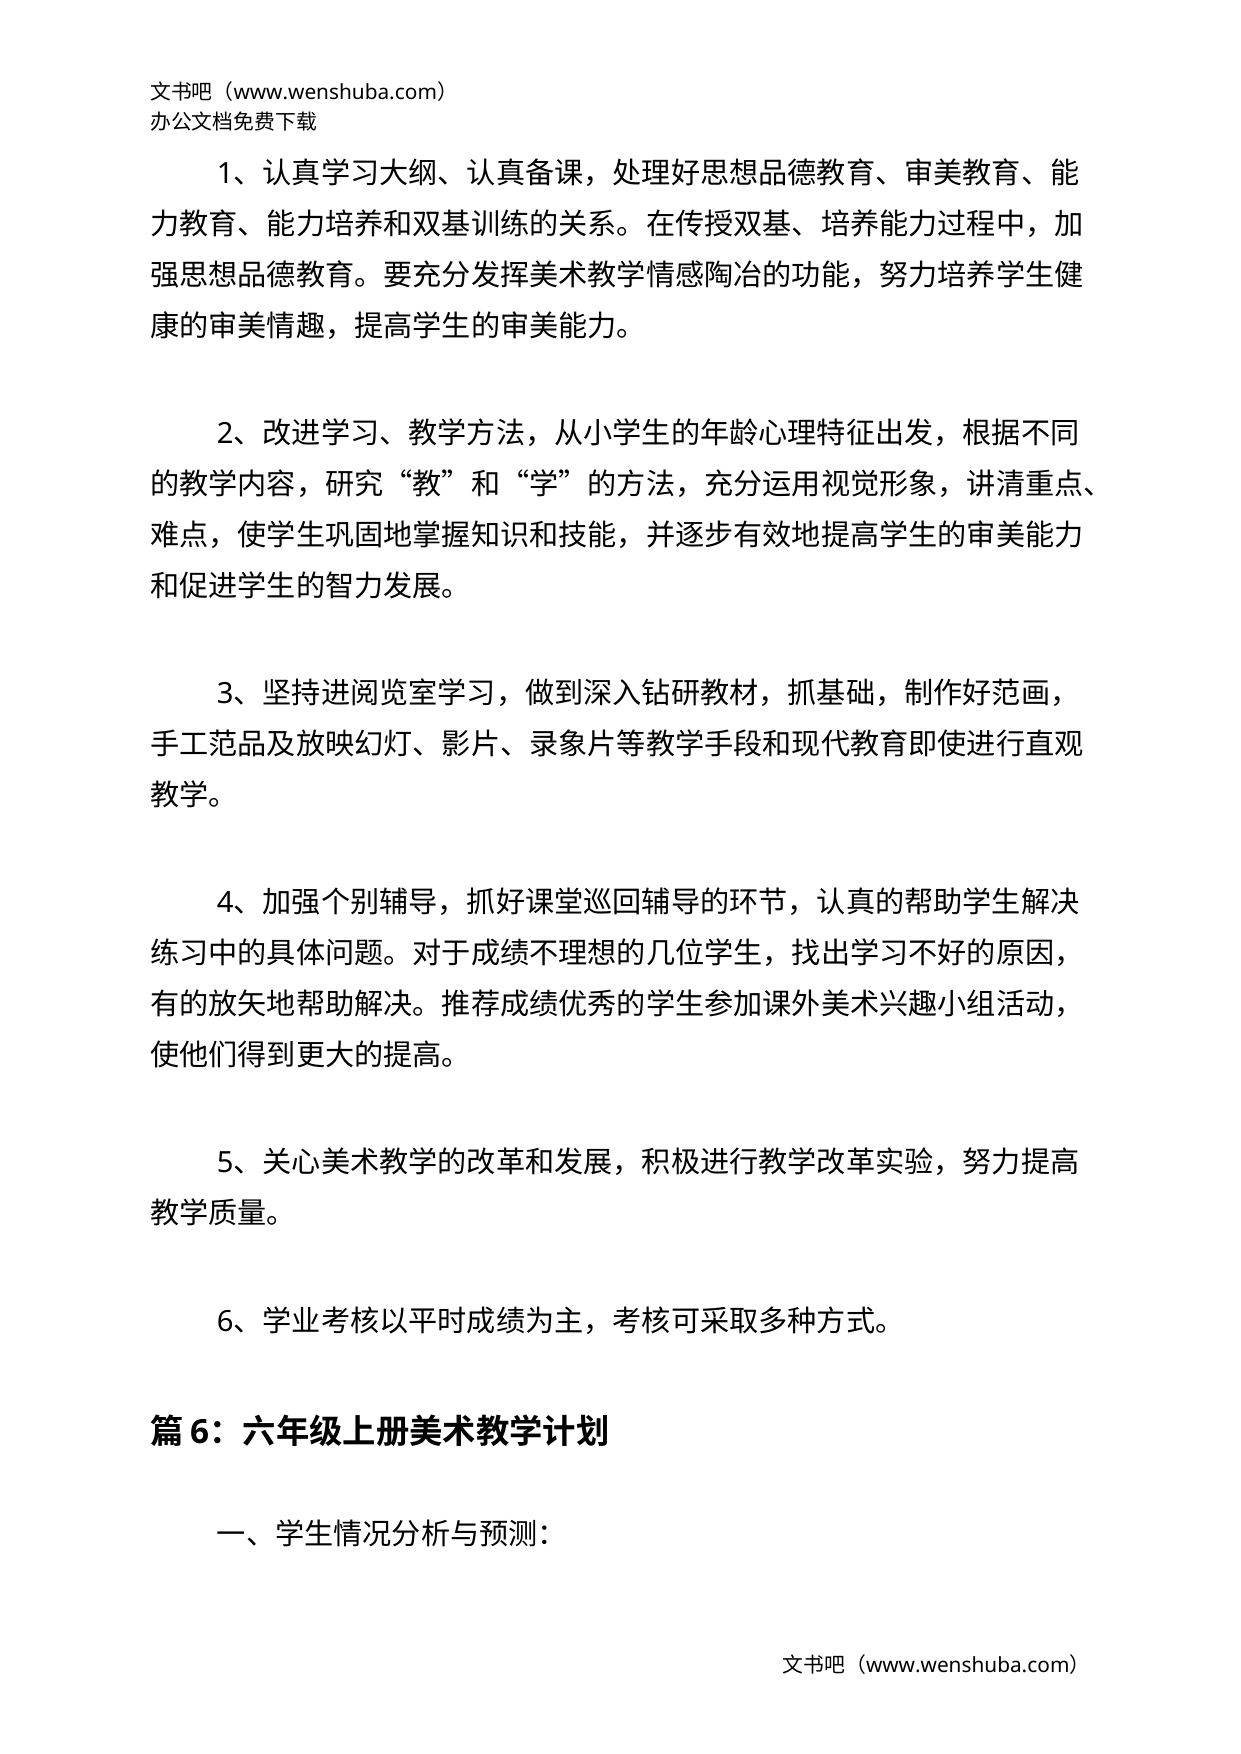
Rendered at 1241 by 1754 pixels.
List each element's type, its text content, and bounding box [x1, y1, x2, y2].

text 一、学生情况分析与预测： [150, 1510, 1090, 1553]
text 3、坚持进阅览室学习，做到深入钻研教材，抓基础，制作好范画，手工范品及放映幻灯、影片、录象片等教学手段和现代教育即使进行直观教学。 [150, 670, 1090, 814]
text 4、加强个别辅导，抓好课堂巡回辅导的环节，认真的帮助学生解决练习中的具体问题。对于成绩不理想的几位学生，找出学习不好的原因，有的放矢地帮助解决。推荐成绩优秀的学生参加课外美术兴趣小组活动，使他们得到更大的提高。 [150, 879, 1090, 1073]
text 1、认真学习大纲、认真备课，处理好思想品德教育、审美教育、能力教育、能力培养和双基训练的关系。在传授双基、培养能力过程中，加强思想品德教育。要充分发挥美术教学情感陶冶的功能，努力培养学生健康的审美情趣，提高学生的审美能力。 [150, 150, 1090, 344]
text 6、学业考核以平时成绩为主，考核可采取多种方式。 [150, 1297, 1090, 1340]
text 篇6：六年级上册美术教学计划 [150, 1405, 1090, 1453]
text 5、关心美术教学的改革和发展，积极进行教学改革实验，努力提高教学质量。 [150, 1139, 1090, 1232]
text 2、改进学习、教学方法，从小学生的年龄心理特征出发，根据不同的教学内容，研究“教”和“学”的方法，充分运用视觉形象，讲清重点、难点，使学生巩固地掌握知识和技能，并逐步有效地提高学生的审美能力和促进学生的智力发展。 [150, 410, 1090, 604]
